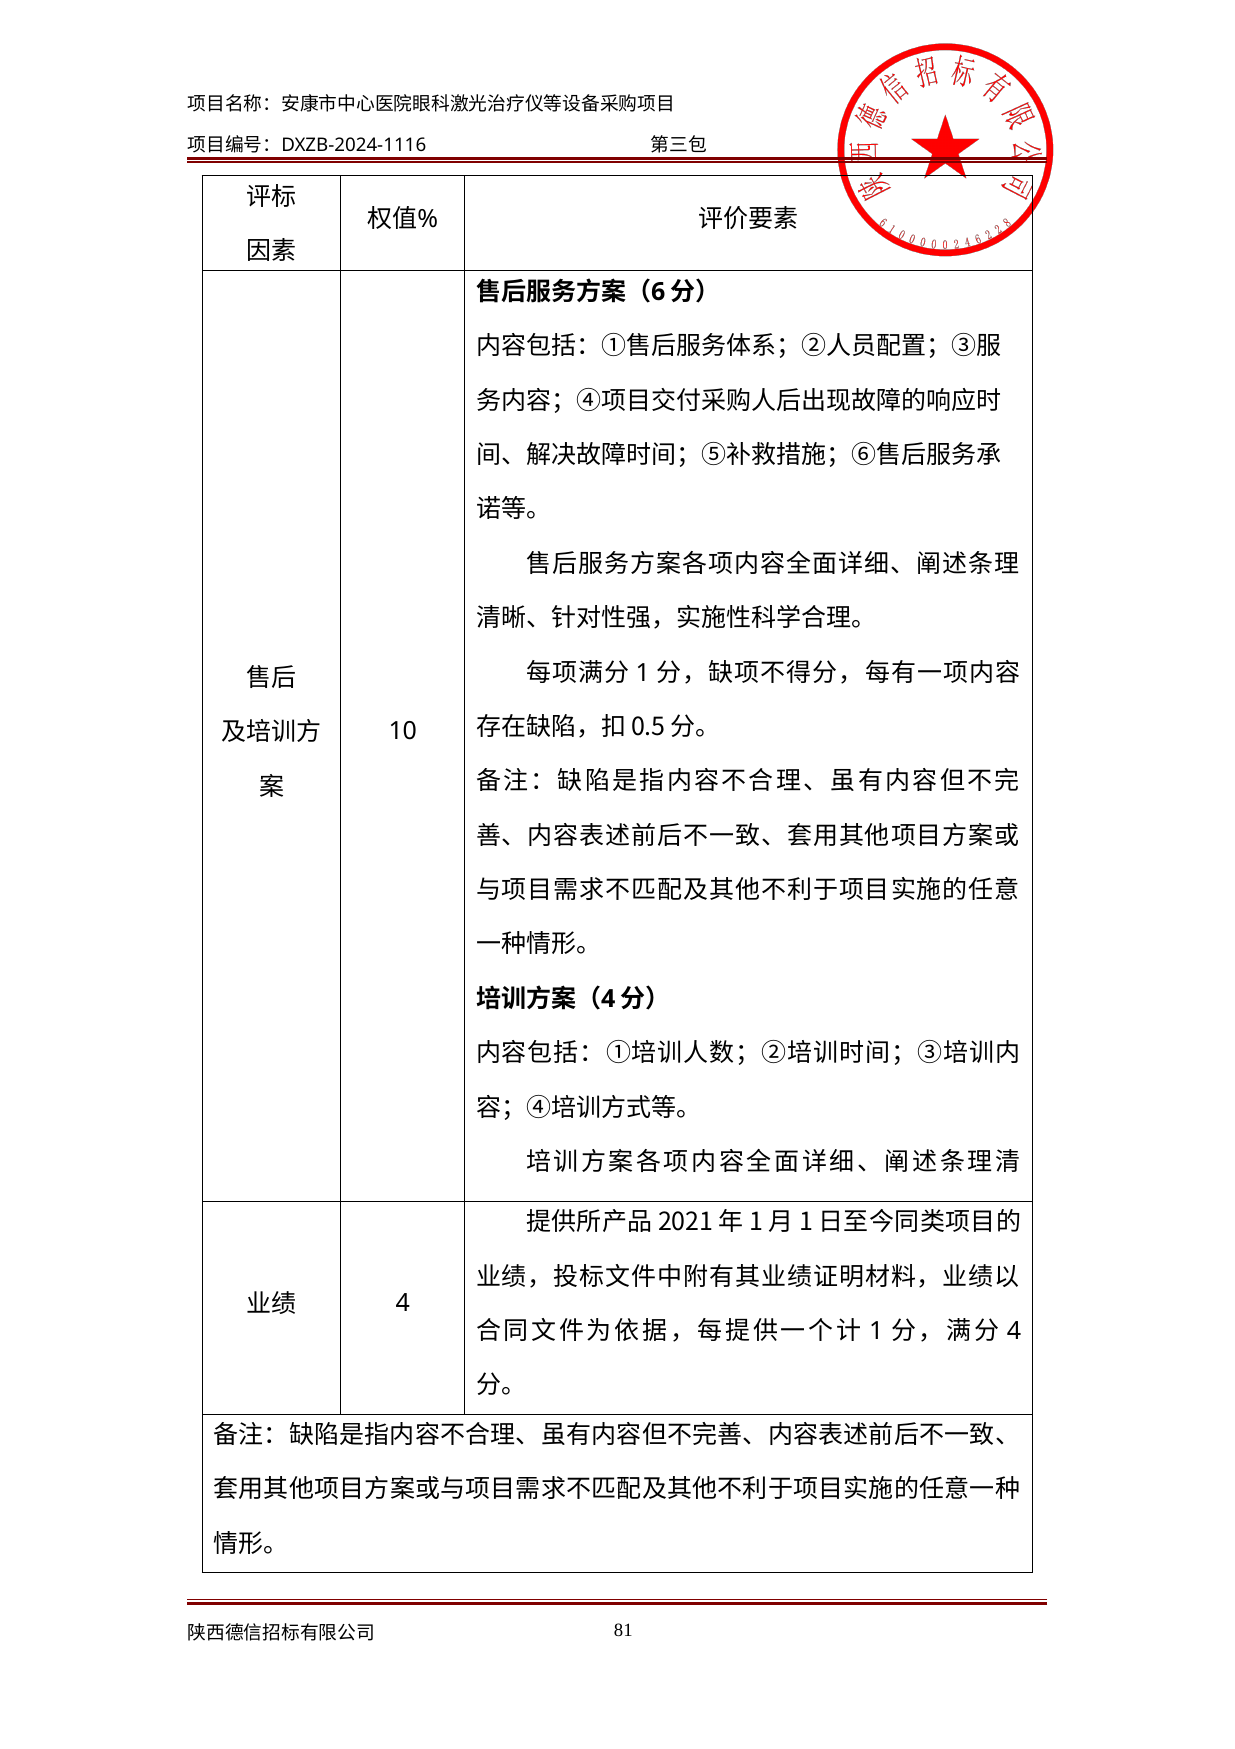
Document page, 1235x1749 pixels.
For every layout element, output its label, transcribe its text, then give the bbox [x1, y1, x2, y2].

table_cell 售后服务方案（6分） 内容包括：①售后服务体系；②人员配置；③服务内容；④项目交付采购人后出现故障的响应时间、解决故障时间；⑤补救措施；⑥售后服务承诺等。 售后服务方案各项内容全面详细、阐述条理清晰、针对性强，实施性科学合理。 每项满分1分，缺项不得分，每有一项内容存在缺陷，扣0.5分。 备注：缺陷是指内容不合理、虽有内容但不完善、内容表述前后不一致、套用其他项目方案或与项目需求不匹配及其他不利于项目实施的任意一种情形。 培训方案（4分） 内容包括：①培训人数；②培训时间；③培训内容；④培训方式等。 培训方案各项内容全面详细、阐述条理清晰、针对性强，实施性科学合理。 每项满分1分，缺项不得分，每有一项内容存在缺陷，扣0.5分。 [465, 271, 1032, 1201]
table_cell 提供所产品2021年1月1日至今同类项目的业绩，投标文件中附有其业绩证明材料，业绩以合同文件为依据，每提供一个计1分，满分4分。 [465, 1202, 1032, 1413]
table_cell 备注：缺陷是指内容不合理、虽有内容但不完善、内容表述前后不一致、套用其他项目方案或与项目需求不匹配及其他不利于项目实施的任意一种情形。 [203, 1415, 1032, 1572]
table_header 权值% [341, 176, 464, 270]
table_cell 4 [341, 1202, 464, 1413]
table_cell 业绩 [203, 1202, 340, 1413]
table_header 评标 因素 [203, 176, 340, 270]
table_cell 售后 及培训方案 [203, 271, 340, 1201]
picture [835, 40, 1057, 260]
table_header 评价要素 [465, 176, 1032, 270]
table_cell 10 [341, 271, 464, 1201]
